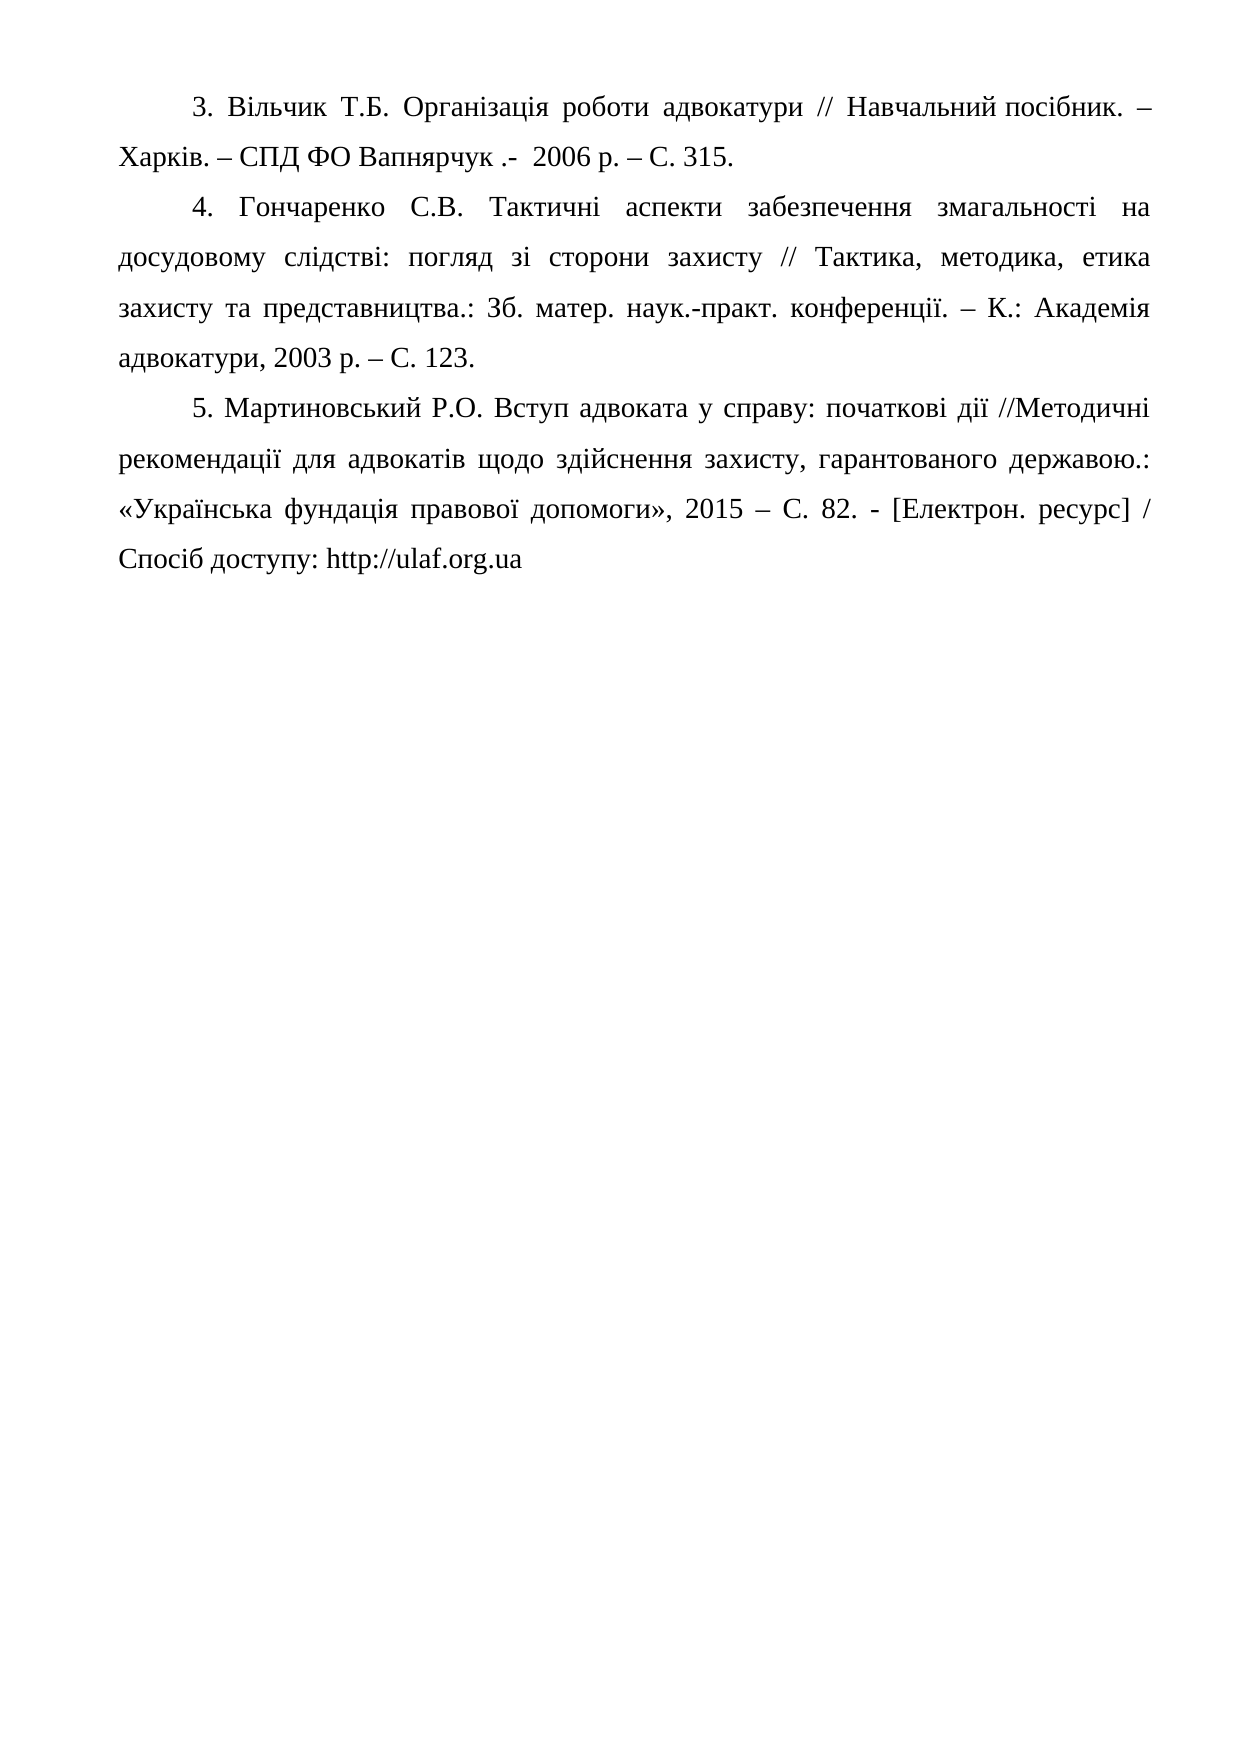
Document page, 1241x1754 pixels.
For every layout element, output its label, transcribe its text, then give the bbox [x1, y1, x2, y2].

text 4. Гончаренко С.В. Тактичні аспекти забезпечення змагальності на досудовому слідстві: погляд зі сторони захисту // Тактика, методика, етика захисту та представництва.: Зб. матер. наук.-практ. конференції. – К.: Академія адвокатури, 2003 р. – С. 123. [118, 189, 1152, 374]
text 5. Мартиновський Р.О. Вступ адвоката у справу: початкові дії //Методичні рекомендації для адвокатів щодо здійснення захисту, гарантованого державою.: «Українська фундація правової допомоги», 2015 – С. 82. - [Електрон. ресурс] / Спосіб доступу: http://ulaf.org.ua [118, 391, 1152, 575]
text 3. Вільчик Т.Б. Організація роботи адвокатури // Навчальний посібник. –Харків. – СПД ФО Вапнярчук .- 2006 р. – С. 315. [118, 89, 1152, 172]
